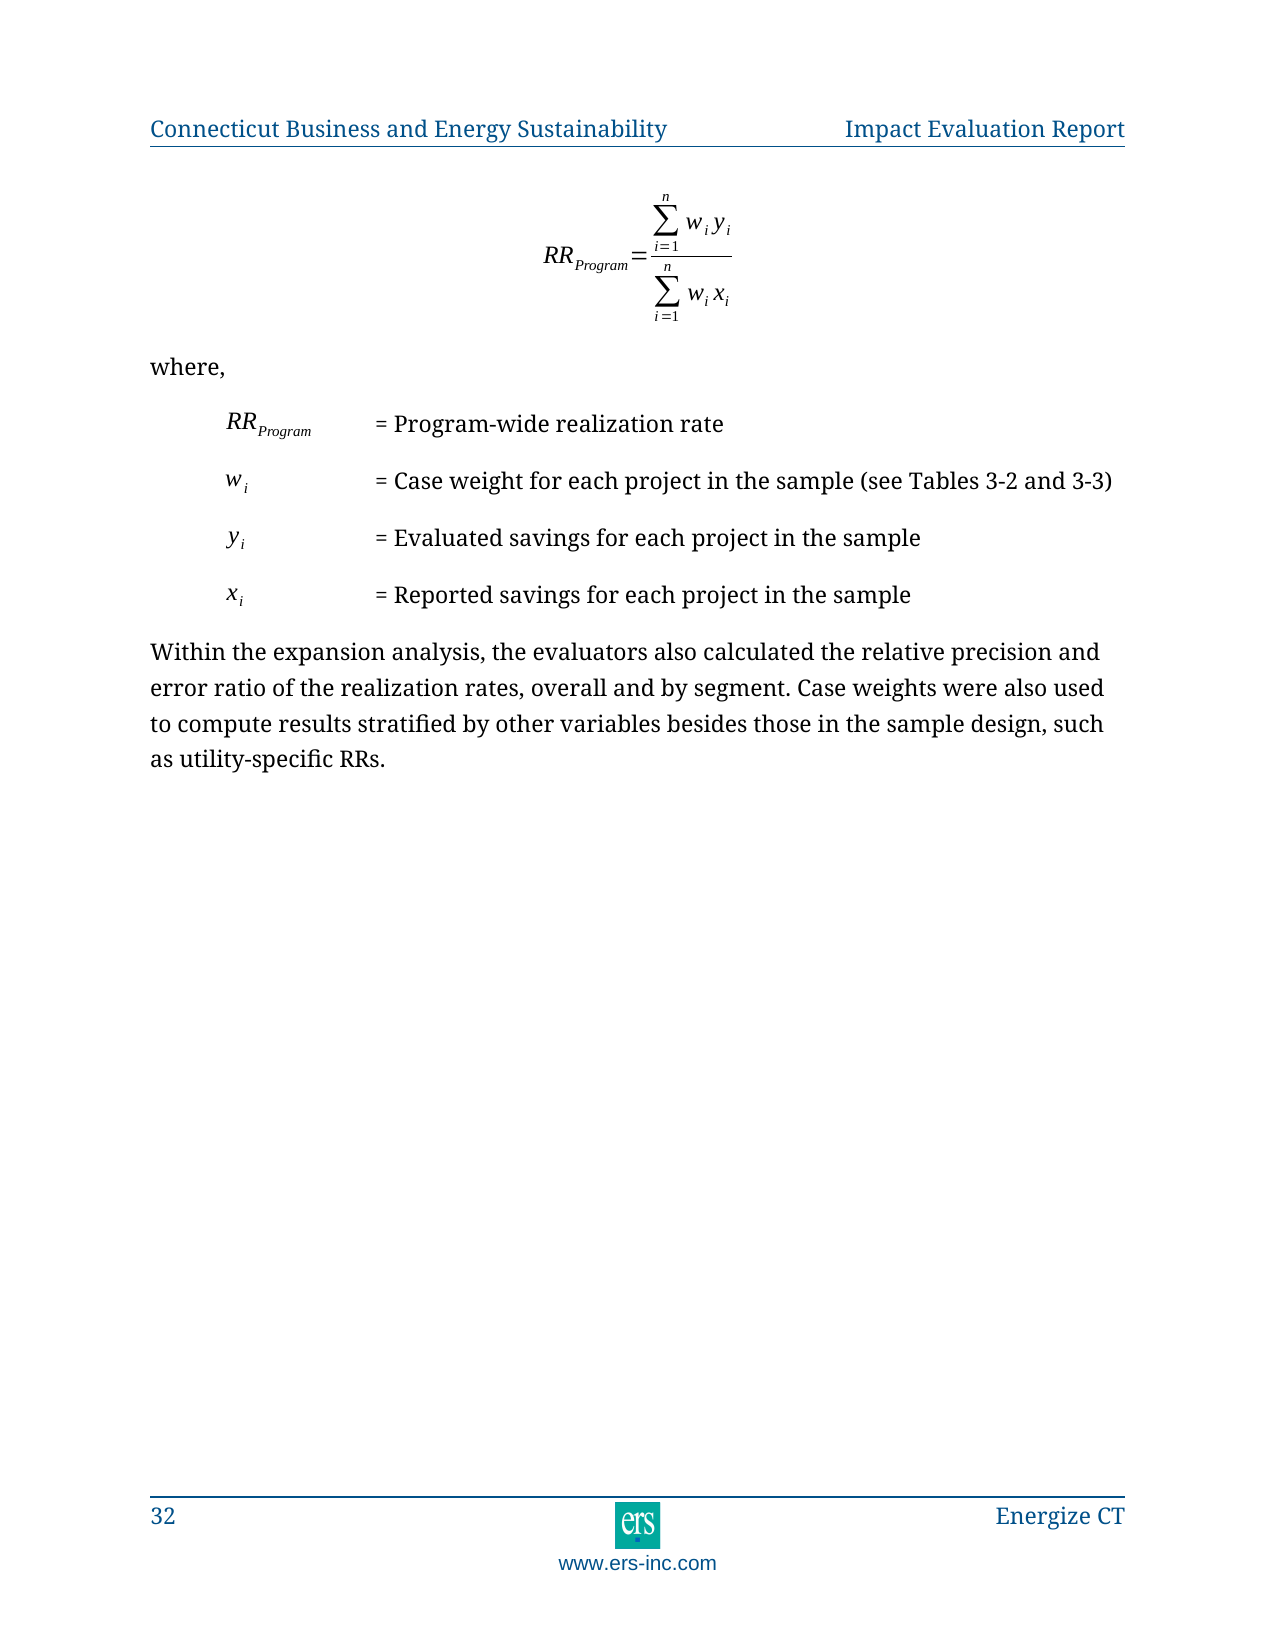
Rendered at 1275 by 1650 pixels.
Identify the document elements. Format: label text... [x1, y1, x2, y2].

text = Reported savings for each project in the sample [150, 579, 1125, 610]
picture [615, 1502, 661, 1549]
text Within the expansion analysis, the evaluators also calculated the relative precision and error ratio of the realization rates, overall and by segment. Case weights were also used to compute results stratified by other variables besides those in the sample design, such as utility-specific RRs. [150, 636, 1125, 775]
text = Case weight for each project in the sample (see Tables 3-2 and 3-3) [150, 465, 1125, 496]
text = Evaluated savings for each project in the sample [150, 522, 1125, 553]
text = Program-wide realization rate [150, 408, 1125, 439]
text where, [150, 351, 1125, 383]
